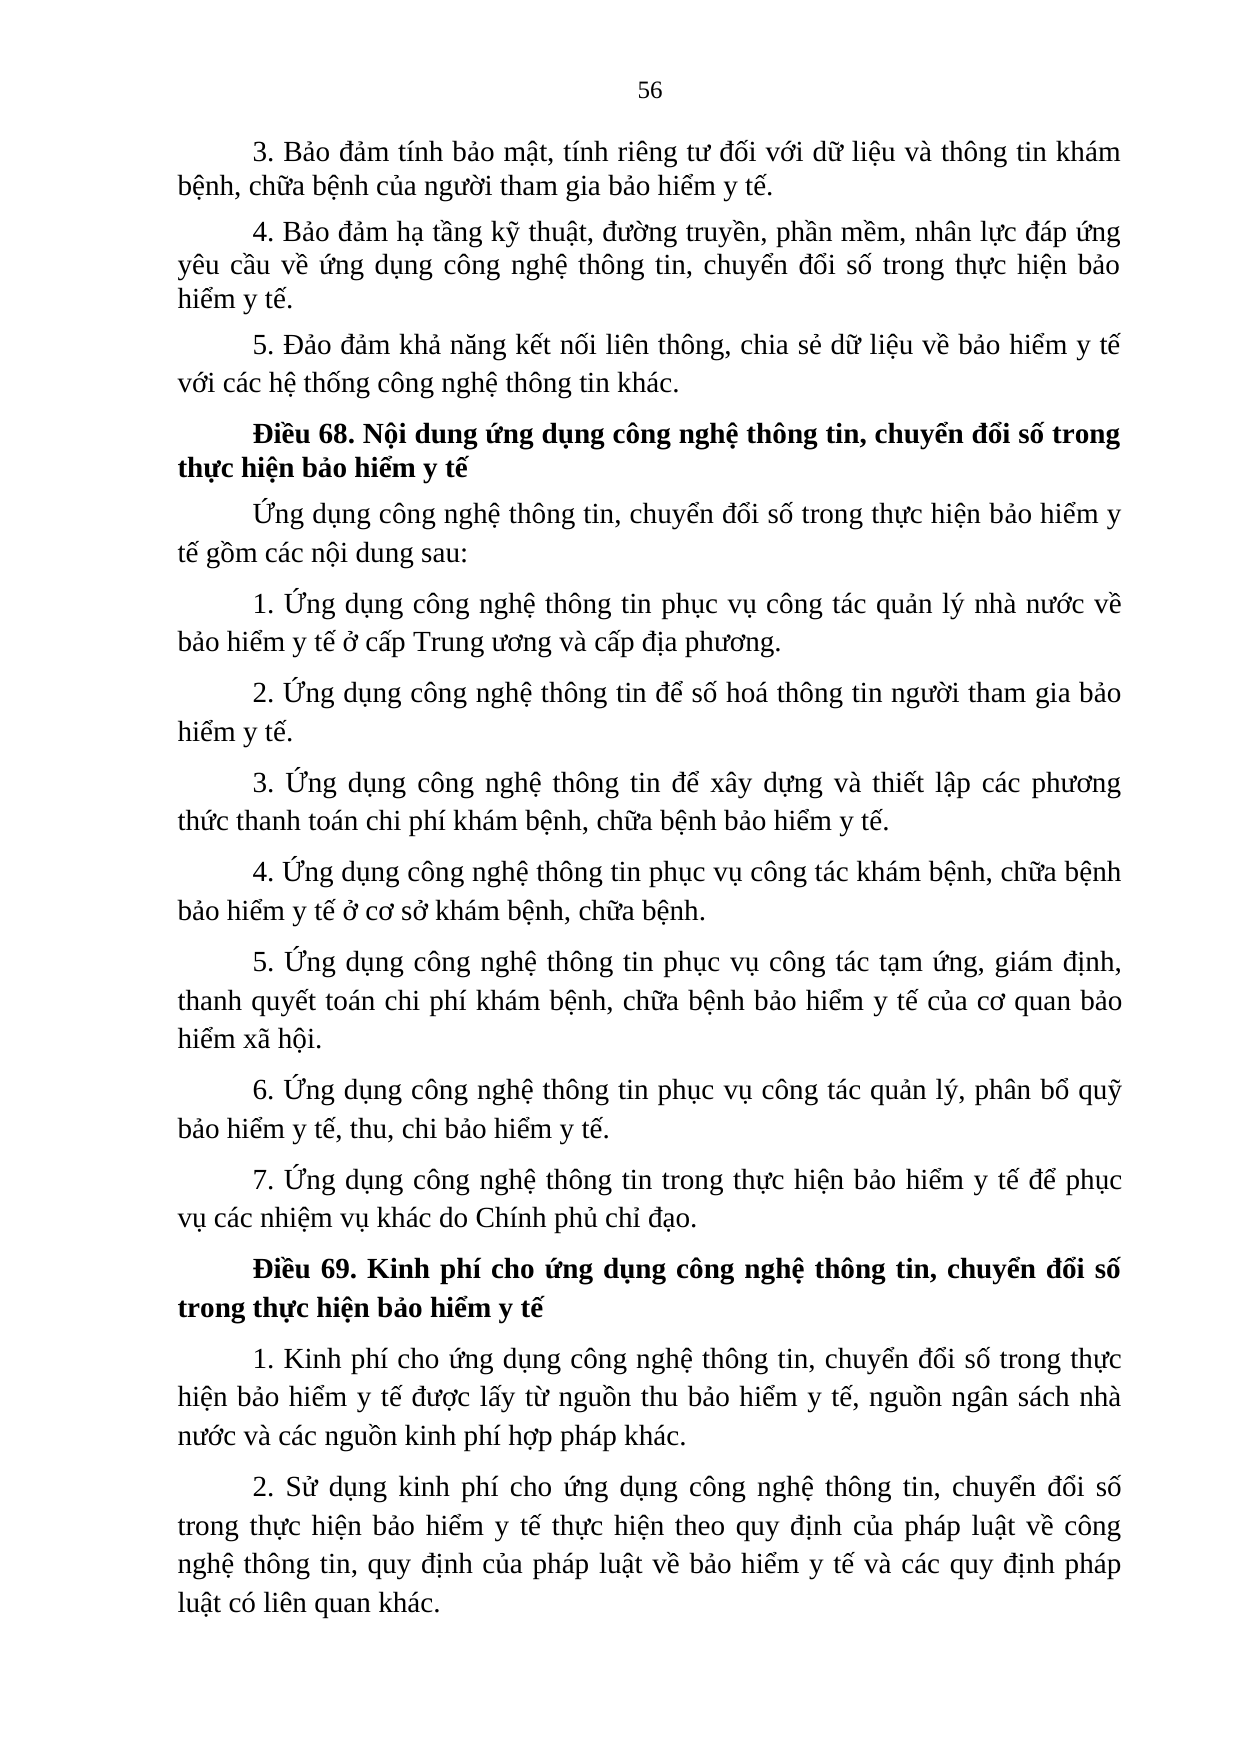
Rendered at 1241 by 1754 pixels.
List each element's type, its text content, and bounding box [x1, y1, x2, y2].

text 1. Kinh phí cho ứng dụng công nghệ thông tin, chuyển đổi số trong thực hiện bảo hiểm y tế được lấy từ nguồn thu bảo hiểm y tế, nguồn ngân sách nhà nước và các nguồn kinh phí hợp pháp khác. [177, 1341, 1122, 1452]
text Ứng dụng công nghệ thông tin, chuyển đổi số trong thực hiện bảo hiểm y tế gồm các nội dung sau: [177, 496, 1122, 568]
text 3. Ứng dụng công nghệ thông tin để xây dựng và thiết lập các phương thức thanh toán chi phí khám bệnh, chữa bệnh bảo hiểm y tế. [177, 765, 1122, 837]
text 4. Bảo đảm hạ tầng kỹ thuật, đường truyền, phần mềm, nhân lực đáp ứng yêu cầu về ứng dụng công nghệ thông tin, chuyển đổi số trong thực hiện bảo hiểm y tế. [177, 214, 1122, 314]
text 4. Ứng dụng công nghệ thông tin phục vụ công tác khám bệnh, chữa bệnh bảo hiểm y tế ở cơ sở khám bệnh, chữa bệnh. [177, 854, 1122, 927]
text Điều 68. Nội dung ứng dụng công nghệ thông tin, chuyển đổi số trong thực hiện bảo hiểm y tế [177, 417, 1122, 484]
text 2. Sử dụng kinh phí cho ứng dụng công nghệ thông tin, chuyển đổi số trong thực hiện bảo hiểm y tế thực hiện theo quy định của pháp luật về công nghệ thông tin, quy định của pháp luật về bảo hiểm y tế và các quy định pháp luật có liên quan khác. [177, 1469, 1122, 1618]
text 1. Ứng dụng công nghệ thông tin phục vụ công tác quản lý nhà nước về bảo hiểm y tế ở cấp Trung ương và cấp địa phương. [177, 586, 1122, 658]
text 5. Ứng dụng công nghệ thông tin phục vụ công tác tạm ứng, giám định, thanh quyết toán chi phí khám bệnh, chữa bệnh bảo hiểm y tế của cơ quan bảo hiểm xã hội. [177, 944, 1122, 1055]
text 7. Ứng dụng công nghệ thông tin trong thực hiện bảo hiểm y tế để phục vụ các nhiệm vụ khác do Chính phủ chỉ đạo. [177, 1162, 1122, 1234]
text 5. Đảo đảm khả năng kết nối liên thông, chia sẻ dữ liệu về bảo hiểm y tế với các hệ thống công nghệ thông tin khác. [177, 327, 1122, 399]
text 6. Ứng dụng công nghệ thông tin phục vụ công tác quản lý, phân bổ quỹ bảo hiểm y tế, thu, chi bảo hiểm y tế. [177, 1072, 1122, 1144]
text Điều 69. Kinh phí cho ứng dụng công nghệ thông tin, chuyển đổi số trong thực hiện bảo hiểm y tế [177, 1251, 1122, 1323]
text 3. Bảo đảm tính bảo mật, tính riêng tư đối với dữ liệu và thông tin khám bệnh, chữa bệnh của người tham gia bảo hiểm y tế. [177, 134, 1122, 201]
text 2. Ứng dụng công nghệ thông tin để số hoá thông tin người tham gia bảo hiểm y tế. [177, 675, 1122, 747]
